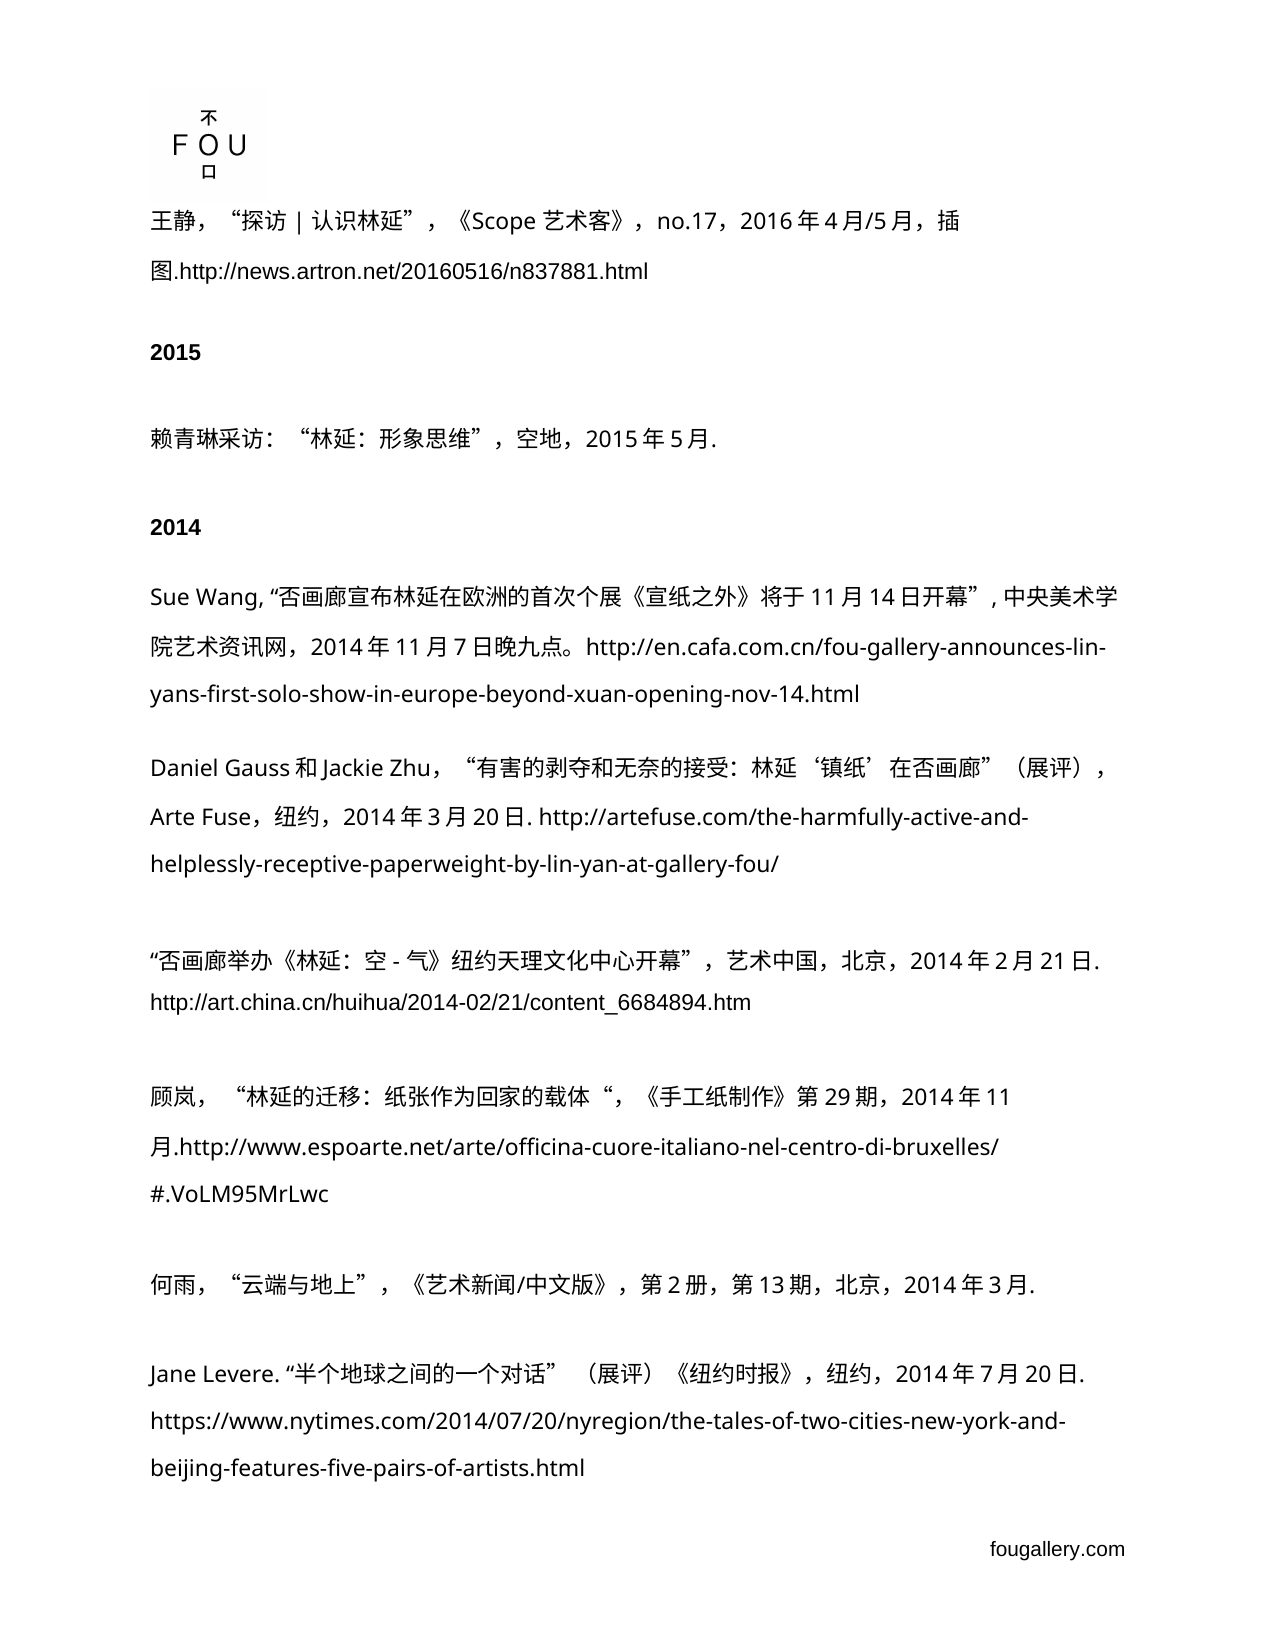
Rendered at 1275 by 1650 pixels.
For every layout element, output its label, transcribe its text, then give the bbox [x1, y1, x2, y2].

text Sue Wang, “否画廊宣布林延在欧洲的首次个展《宣纸之外》将于11月14日开幕”, 中央美术学院艺术资讯网，2014年11月7日晚九点。http://en.cafa.com.cn/fou-gallery-announces-lin-yans-first-solo-show-in-europe-beyond-xuan-opening-nov-14.html [150, 579, 1125, 709]
text “否画廊举办《林延：空 - 气》纽约天理文化中心开幕”，艺术中国，北京，2014年2月21日. http://art.china.cn/huihua/2014-02/21/content_6684894.htm 顾岚， “林延的迁移：纸张作为回家的载体“，《手工纸制作》第29期，2014年11月.http://www.espoarte.net/arte/officina-cuore-italiano-nel-centro-di-bruxelles/#.VoLM95MrLwc [150, 895, 1125, 1252]
picture [150, 88, 269, 203]
text 何雨，“云端与地上”，《艺术新闻/中文版》，第2册，第13期，北京，2014年3月. [150, 1267, 1125, 1300]
text Daniel Gauss和Jackie Zhu，“有害的剥夺和无奈的接受：林延‘镇纸’在否画廊”（展评），Arte Fuse，纽约，2014年3月20日. http://artefuse.com/the-harmfully-active-and-helplessly-receptive-paperweight-by-lin-yan-at-gallery-fou/ [150, 749, 1125, 879]
text Jane Levere. “半个地球之间的一个对话” （展评）《纽约时报》，纽约，2014年7月20日. https://www.nytimes.com/2014/07/20/nyregion/the-tales-of-two-cities-new-york-and-beijing-features-five-pairs-of-artists.html [150, 1356, 1125, 1483]
